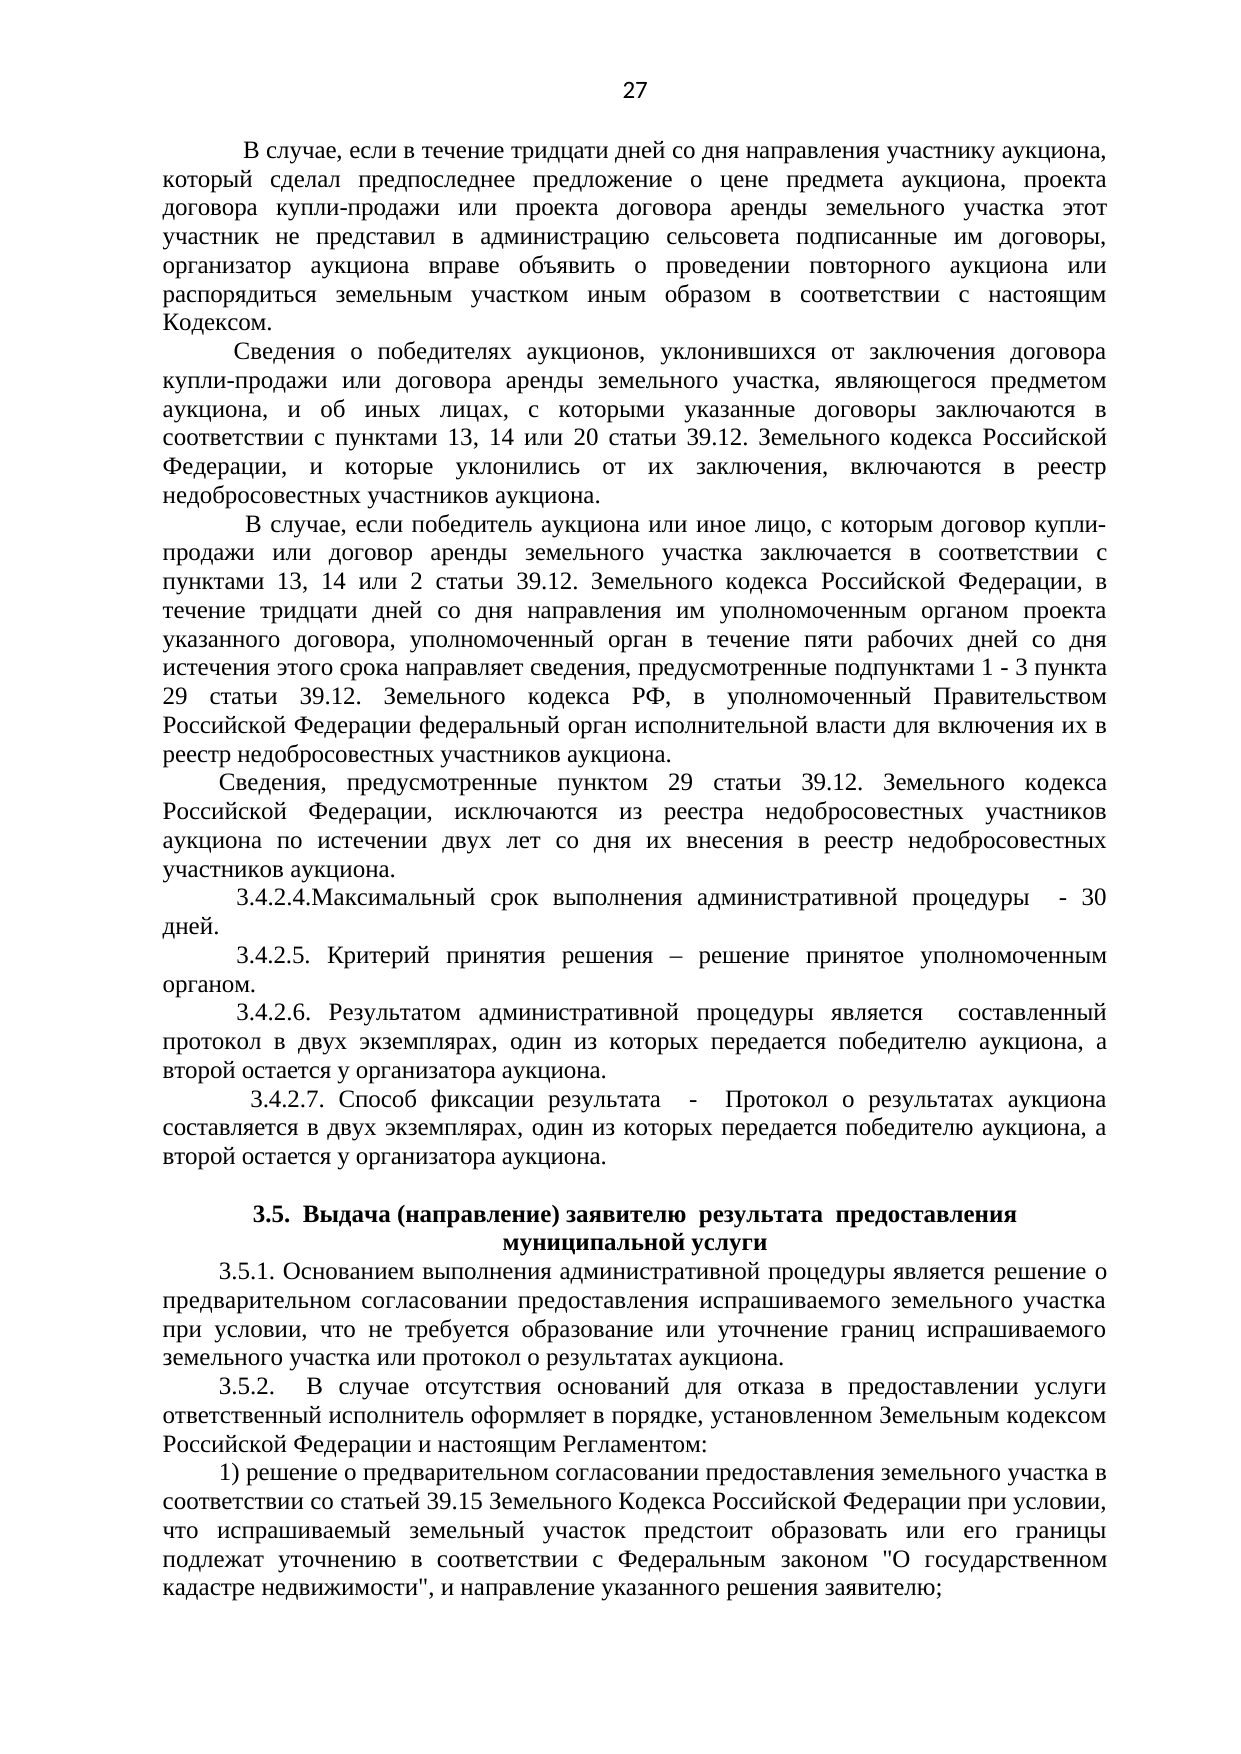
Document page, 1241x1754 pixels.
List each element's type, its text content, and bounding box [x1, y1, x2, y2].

list 3.4.2.4.Максимальный срок выполнения административной процедуры - 30 дней. [162, 882, 1107, 940]
text 3.5. Выдача (направление) заявителю результата предоставления муниципальной услуги [162, 1199, 1107, 1256]
text 3.4.2.5. Критерий принятия решения – решение принятое уполномоченным органом. [162, 940, 1107, 997]
list Сведения, предусмотренные пунктом 29 статьи 39.12. Земельного кодекса Российской Федерации, исключаются из реестра недобросовестных участников аукциона по истечении двух лет со дня их внесения в реестр недобросовестных участников аукциона. [162, 767, 1107, 882]
text 1) решение о предварительном согласовании предоставления земельного участка в соответствии со статьей 39.15 Земельного Кодекса Российской Федерации при условии, что испрашиваемый земельный участок предстоит образовать или его границы подлежат уточнению в соответствии с Федеральным законом "О государственном кадастре недвижимости", и направление указанного решения заявителю; [162, 1457, 1107, 1601]
text 3.4.2.6. Результатом административной процедуры является составленный протокол в двух экземплярах, один из которых передается победителю аукциона, а второй остается у организатора аукциона. [162, 997, 1107, 1084]
text В случае, если победитель аукциона или иное лицо, с которым договор купли-продажи или договор аренды земельного участка заключается в соответствии с пунктами 13, 14 или 2 статьи 39.12. Земельного кодекса Российской Федерации, в течение тридцати дней со дня направления им уполномоченным органом проекта указанного договора, уполномоченный орган в течение пяти рабочих дней со дня истечения этого срока направляет сведения, предусмотренные подпунктами 1 - 3 пункта 29 статьи 39.12. Земельного кодекса РФ, в уполномоченный Правительством Российской Федерации федеральный орган исполнительной власти для включения их в реестр недобросовестных участников аукциона. [162, 509, 1107, 767]
list Сведения о победителях аукционов, уклонившихся от заключения договора купли-продажи или договора аренды земельного участка, являющегося предметом аукциона, и об иных лицах, с которыми указанные договоры заключаются в соответствии с пунктами 13, 14 или 20 статьи 39.12. Земельного кодекса Российской Федерации, и которые уклонились от их заключения, включаются в реестр недобросовестных участников аукциона. [162, 336, 1107, 509]
text 3.4.2.7. Способ фиксации результата - Протокол о результатах аукциона составляется в двух экземплярах, один из которых передается победителю аукциона, а второй остается у организатора аукциона. [162, 1084, 1107, 1170]
text 3.5.2. В случае отсутствия оснований для отказа в предоставлении услуги ответственный исполнитель оформляет в порядке, установленном Земельным кодексом Российской Федерации и настоящим Регламентом: [162, 1371, 1107, 1457]
text 3.5.1. Основанием выполнения административной процедуры является решение о предварительном согласовании предоставления испрашиваемого земельного участка при условии, что не требуется образование или уточнение границ испрашиваемого земельного участка или протокол о результатах аукциона. [162, 1256, 994, 1307]
text В случае, если в течение тридцати дней со дня направления участнику аукциона, который сделал предпоследнее предложение о цене предмета аукциона, проекта договора купли-продажи или проекта договора аренды земельного участка этот участник не представил в администрацию сельсовета подписанные им договоры, организатор аукциона вправе объявить о проведении повторного аукциона или распорядиться земельным участком иным образом в соответствии с настоящим Кодексом. [162, 135, 1107, 336]
text 3.5.1. Основанием выполнения административной процедуры является решение о предварительном согласовании предоставления испрашиваемого земельного участка при условии, что не требуется образование или уточнение границ испрашиваемого земельного участка или протокол о результатах аукциона. [162, 1308, 1107, 1371]
